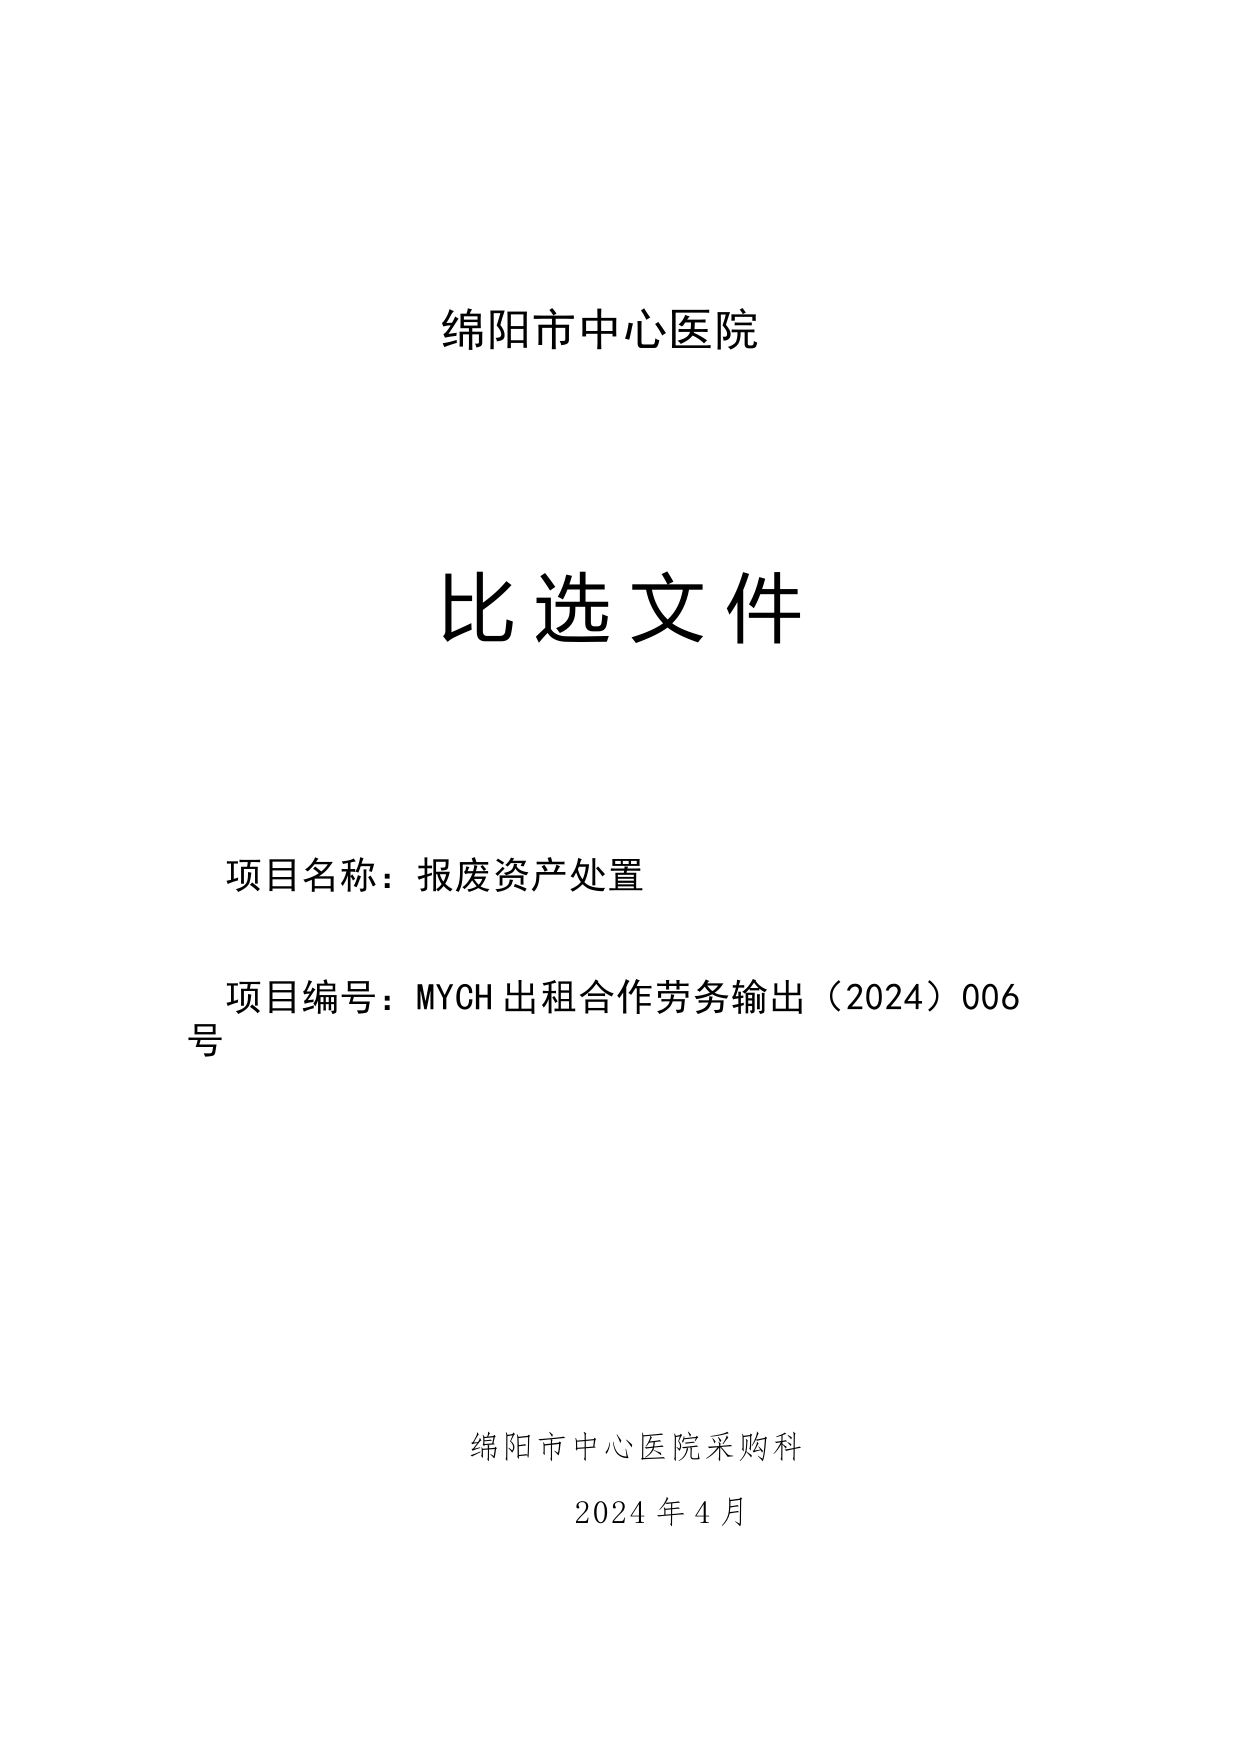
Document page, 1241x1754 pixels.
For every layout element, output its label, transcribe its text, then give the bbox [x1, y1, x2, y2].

text 2024年4月 [464, 1496, 1054, 1531]
text 项目编号：MYCH出租合作劳务输出（2024）006号 [186, 972, 1054, 1059]
text 项目名称：报废资产处置 [186, 851, 1054, 894]
text 比 选 文 件 [186, 555, 1054, 654]
text 绵阳市中心医院 [208, 300, 987, 351]
text 绵阳市中心医院采购科 [186, 1437, 1054, 1496]
